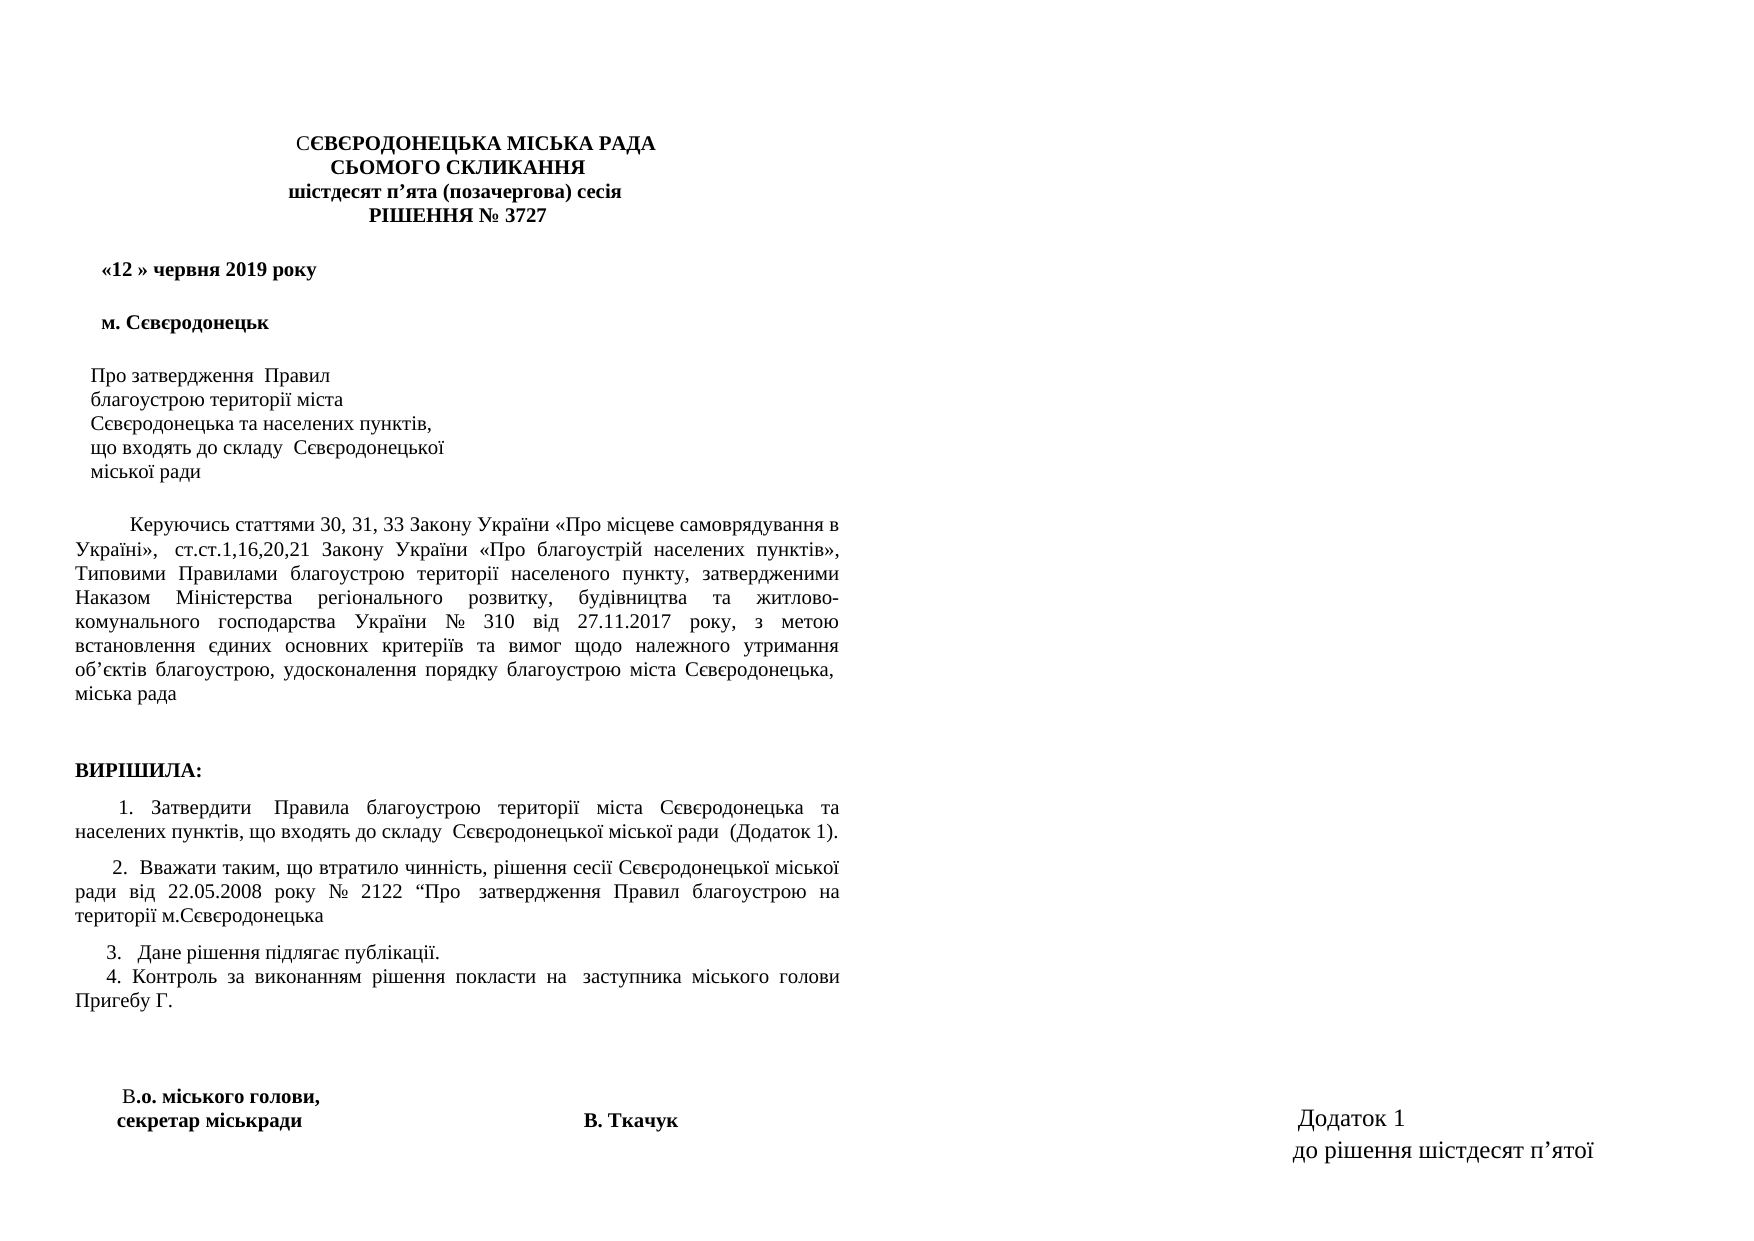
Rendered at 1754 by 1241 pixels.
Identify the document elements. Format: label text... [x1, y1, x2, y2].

text В.о. міського голови, [75, 1084, 840, 1108]
text 2. Вважати таким, що втратило чинність, рішення сесії Сєвєродонецької міської ради від 22.05.2008 року № 2122 “Про затвердження Правил благоустрою на території м.Сєвєродонецька [75, 855, 840, 927]
text 4. Контроль за виконанням рішення покласти на заступника міського голови Пригебу Г. [75, 964, 840, 1012]
text Додаток 1 до рішення шістдесят п’ятої [914, 1103, 1679, 1164]
text шістдесят п’ята (позачергова) сесія [75, 179, 840, 203]
text Керуючись статтями 30, 31, 33 Закону України «Про місцеве самоврядування в Україні», ст.ст.1,16,20,21 Закону України «Про благоустрій населених пунктів», Типовими Правилами благоустрою території населеного пункту, затвердженими Наказом Міністерства регіонального розвитку, будівництва та житлово-комунального господарства України № 310 від 27.11.2017 року, з метою встановлення єдиних основних критеріїв та вимог щодо належного утримання об’єктів благоустрою, удосконалення порядку благоустрою міста Сєвєродонецька, міська рада [75, 512, 840, 705]
text РІШЕННЯ № 3727 [75, 203, 840, 227]
text що входять до складу Сєвєродонецької [90, 435, 825, 459]
text секретар міськради В. Ткачук [75, 1108, 840, 1132]
text СЬОМОГО СКЛИКАННЯ [75, 155, 840, 179]
text м. Сєвєродонецьк [75, 310, 840, 334]
text 3. Дане рішення підлягає публікації. [75, 940, 840, 964]
text Сєвєродонецька та населених пунктів, [90, 411, 825, 435]
text 1. Затвердити Правила благоустрою території міста Сєвєродонецька та населених пунктів, що входять до складу Сєвєродонецької міської ради (Додаток 1). [75, 794, 840, 843]
text ВИРІШИЛА: [75, 758, 840, 782]
text СЄВЄРОДОНЕЦЬКА МІСЬКА РАДА [75, 131, 840, 155]
text Про затвердження Правил благоустрою території міста [90, 363, 825, 411]
text «12 » червня 2019 року [75, 256, 840, 281]
text міської ради [90, 459, 825, 483]
